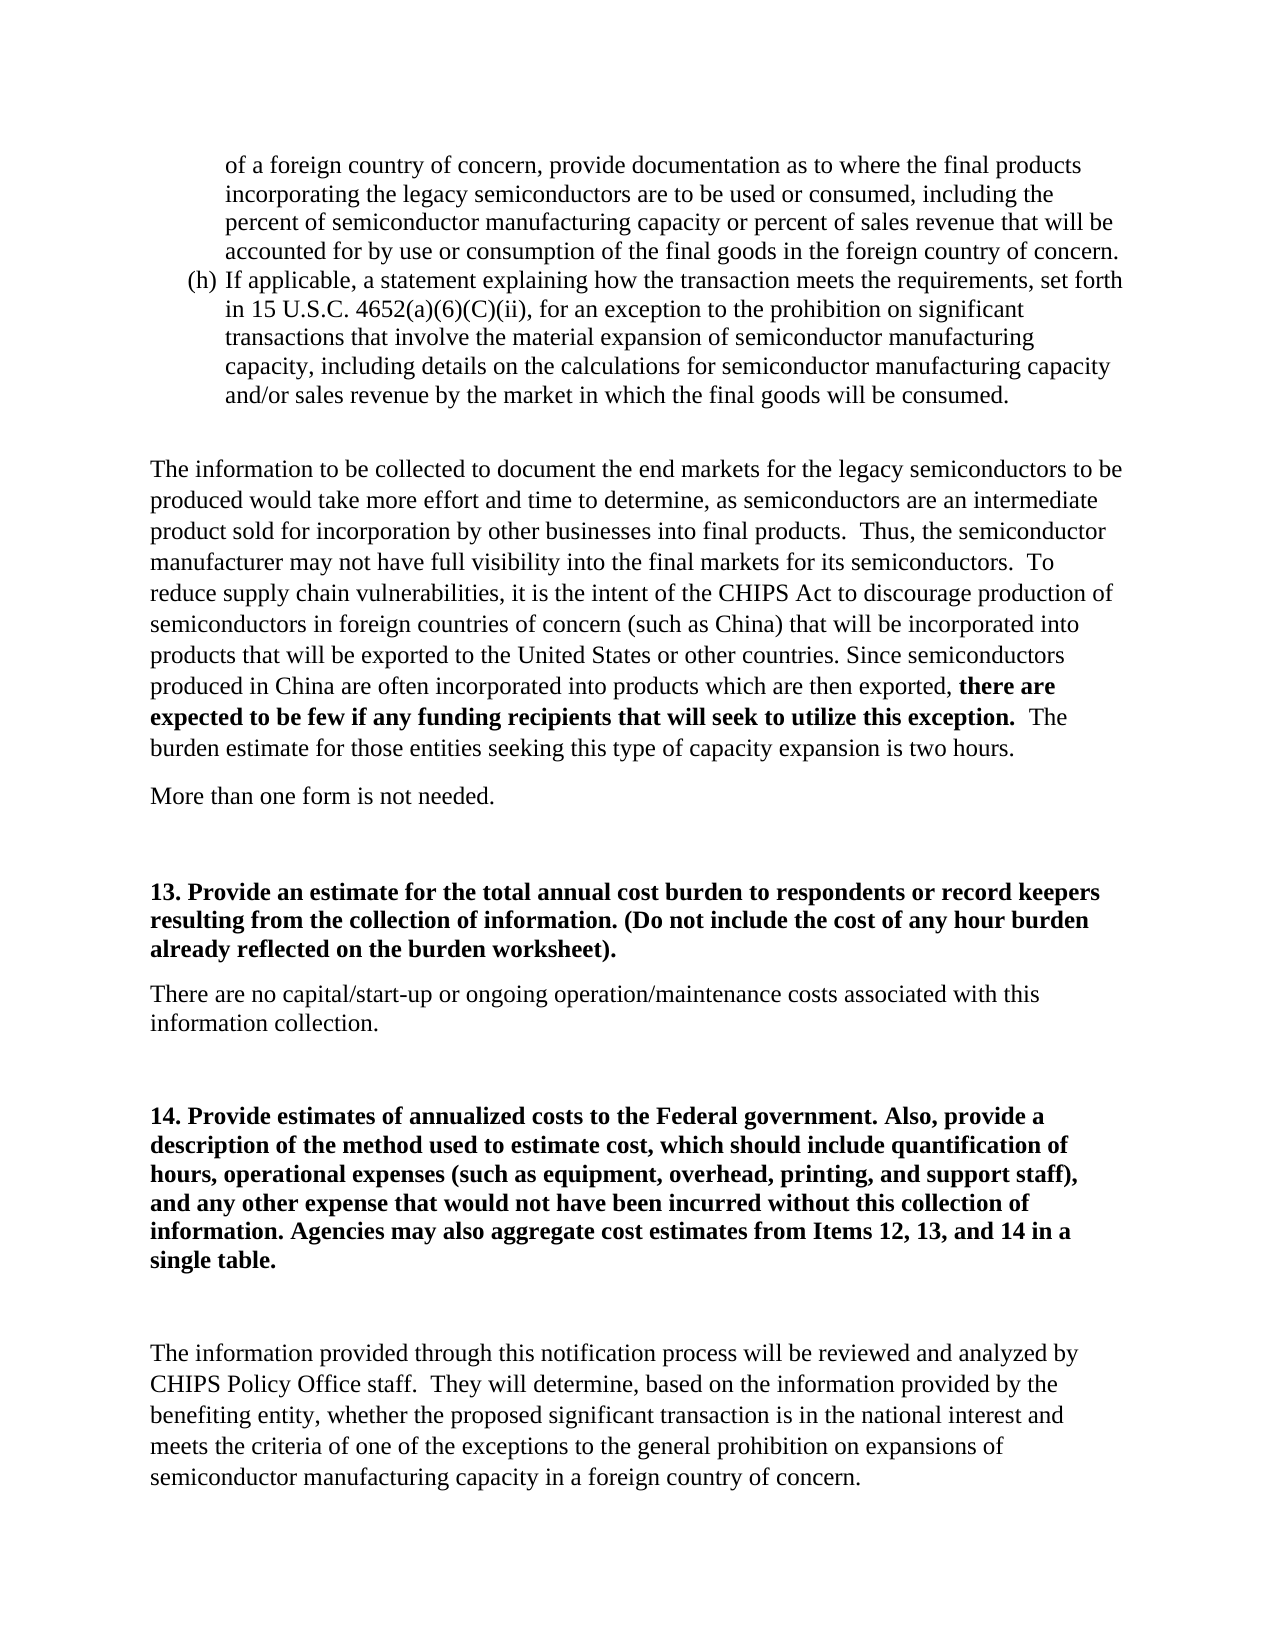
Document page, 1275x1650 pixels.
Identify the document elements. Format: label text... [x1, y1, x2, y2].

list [187, 150, 1125, 265]
list If applicable, a statement explaining how the transaction meets the requirements, set forth in 15 U.S.C. 4652(a)(6)(C)(ii), for an exception to the prohibition on significant transactions that involve the material expansion of semiconductor manufacturing capacity, including details on the calculations for semiconductor manufacturing capacity and/or sales revenue by the market in which the final goods will be consumed. [187, 265, 1125, 409]
text There are no capital/start-up or ongoing operation/maintenance costs associated with this information collection. [150, 979, 1125, 1037]
text More than one form is not needed. [150, 781, 1125, 810]
text The information to be collected to document the end markets for the legacy semiconductors to be produced would take more effort and time to determine, as semiconductors are an intermediate product sold for incorporation by other businesses into final products. Thus, the semiconductor manufacturer may not have full visibility into the final markets for its semiconductors. To reduce supply chain vulnerabilities, it is the intent of the CHIPS Act to discourage production of semiconductors in foreign countries of concern (such as China) that will be incorporated into products that will be exported to the United States or other countries. Since semiconductors produced in China are often incorporated into products which are then exported, there are expected to be few if any funding recipients that will seek to utilize this exception. The burden estimate for those entities seeking this type of capacity expansion is two hours. [150, 454, 1125, 762]
text 13. Provide an estimate for the total annual cost burden to respondents or record keepers resulting from the collection of information. (Do not include the cost of any hour burden already reflected on the burden worksheet). [150, 877, 1125, 963]
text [150, 1338, 1125, 1491]
text 14. Provide estimates of annualized costs to the Federal government. Also, provide a description of the method used to estimate cost, which should include quantification of hours, operational expenses (such as equipment, overhead, printing, and support staff), and any other expense that would not have been incurred without this collection of information. Agencies may also aggregate cost estimates from Items 12, 13, and 14 in a single table. [150, 1101, 1125, 1274]
